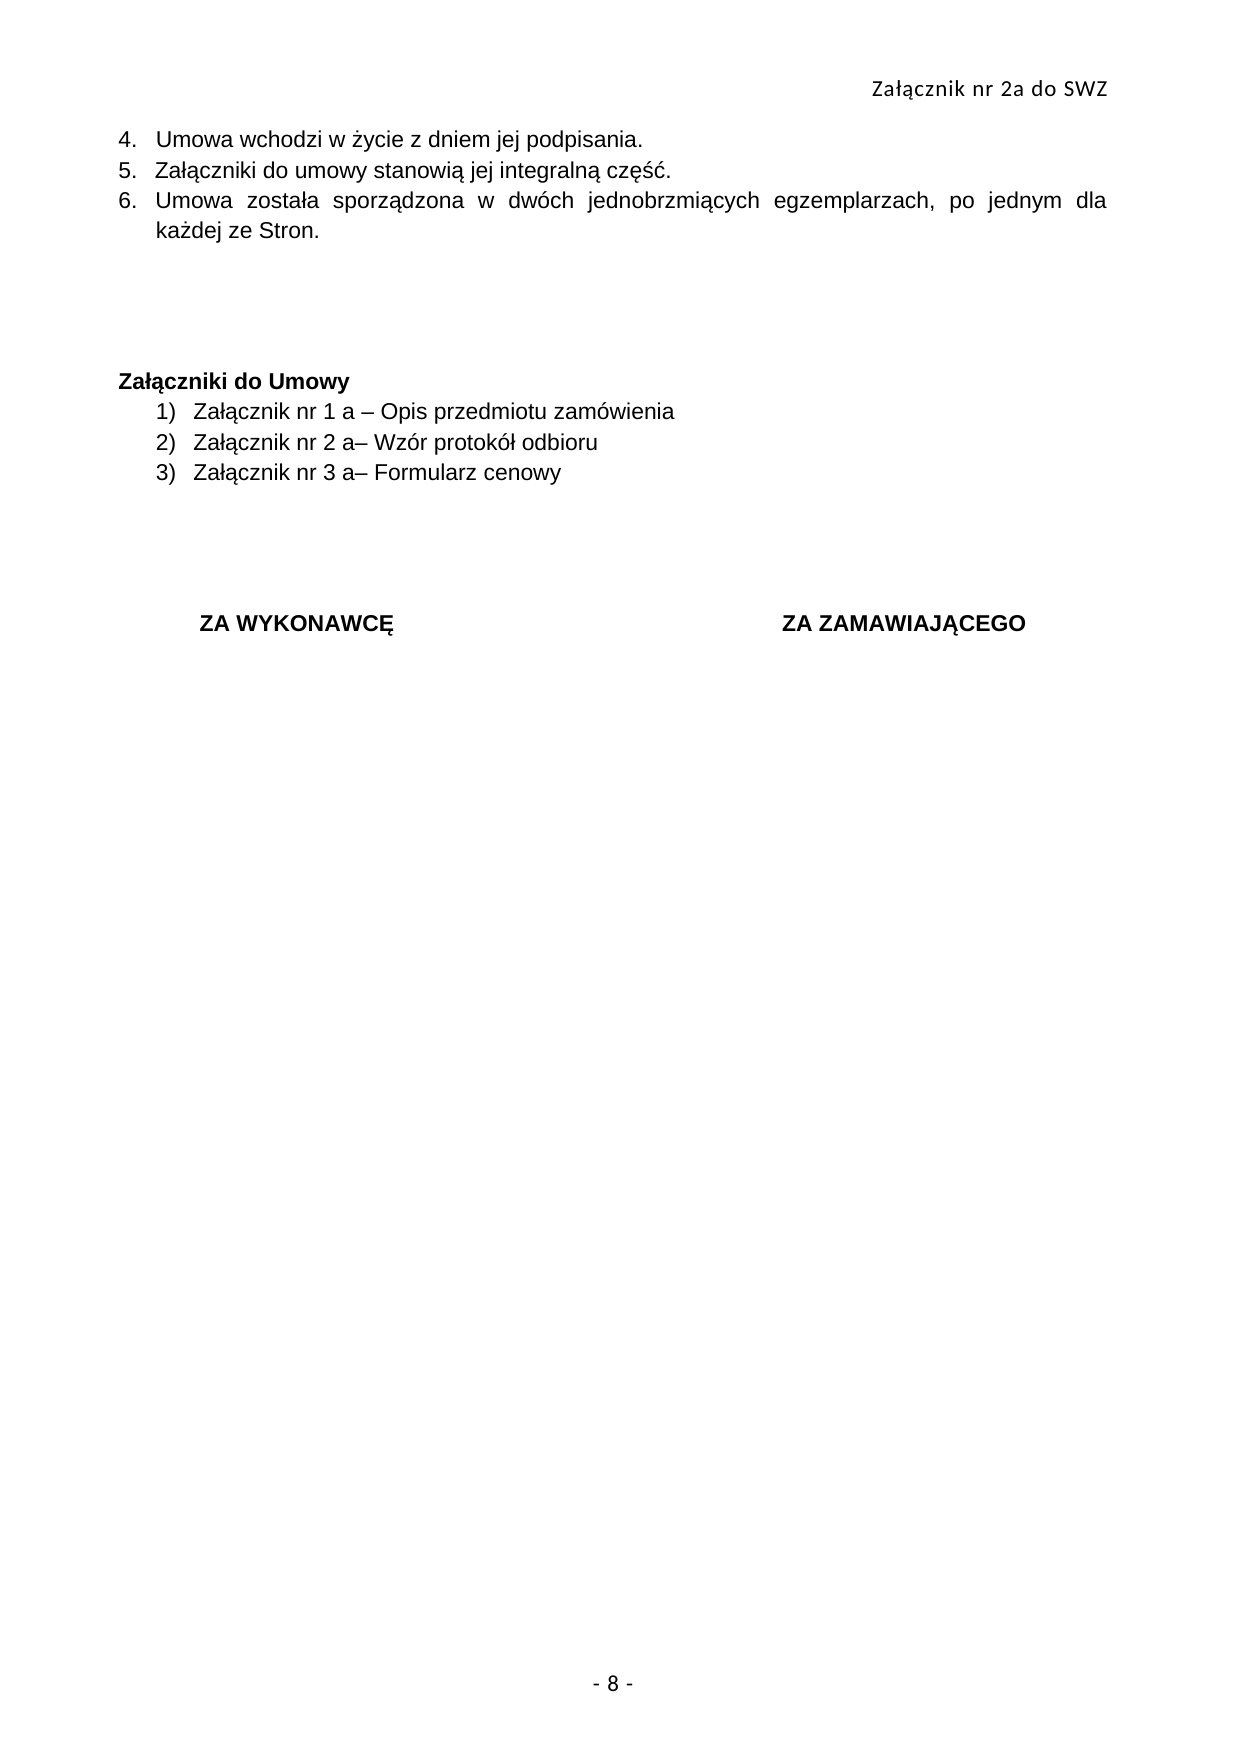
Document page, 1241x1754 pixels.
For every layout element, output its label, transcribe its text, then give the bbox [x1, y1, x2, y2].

list Umowa wchodzi w życie z dniem jej podpisania. [118, 126, 1107, 153]
text ZA WYKONAWCĘ ZA ZAMAWIAJĄCEGO [118, 610, 1107, 636]
list Umowa została sporządzona w dwóch jednobrzmiących egzemplarzach, po jednym dla każdej ze Stron. [118, 187, 1107, 243]
list Załącznik nr 3 a– Formularz cenowy [156, 459, 1107, 485]
text Załączniki do Umowy [118, 368, 1107, 394]
list Załączniki do umowy stanowią jej integralną część. [118, 157, 1107, 183]
list Załącznik nr 2 a– Wzór protokół odbioru [156, 428, 1107, 455]
list Załącznik nr 1 a – Opis przedmiotu zamówienia [156, 398, 1107, 425]
